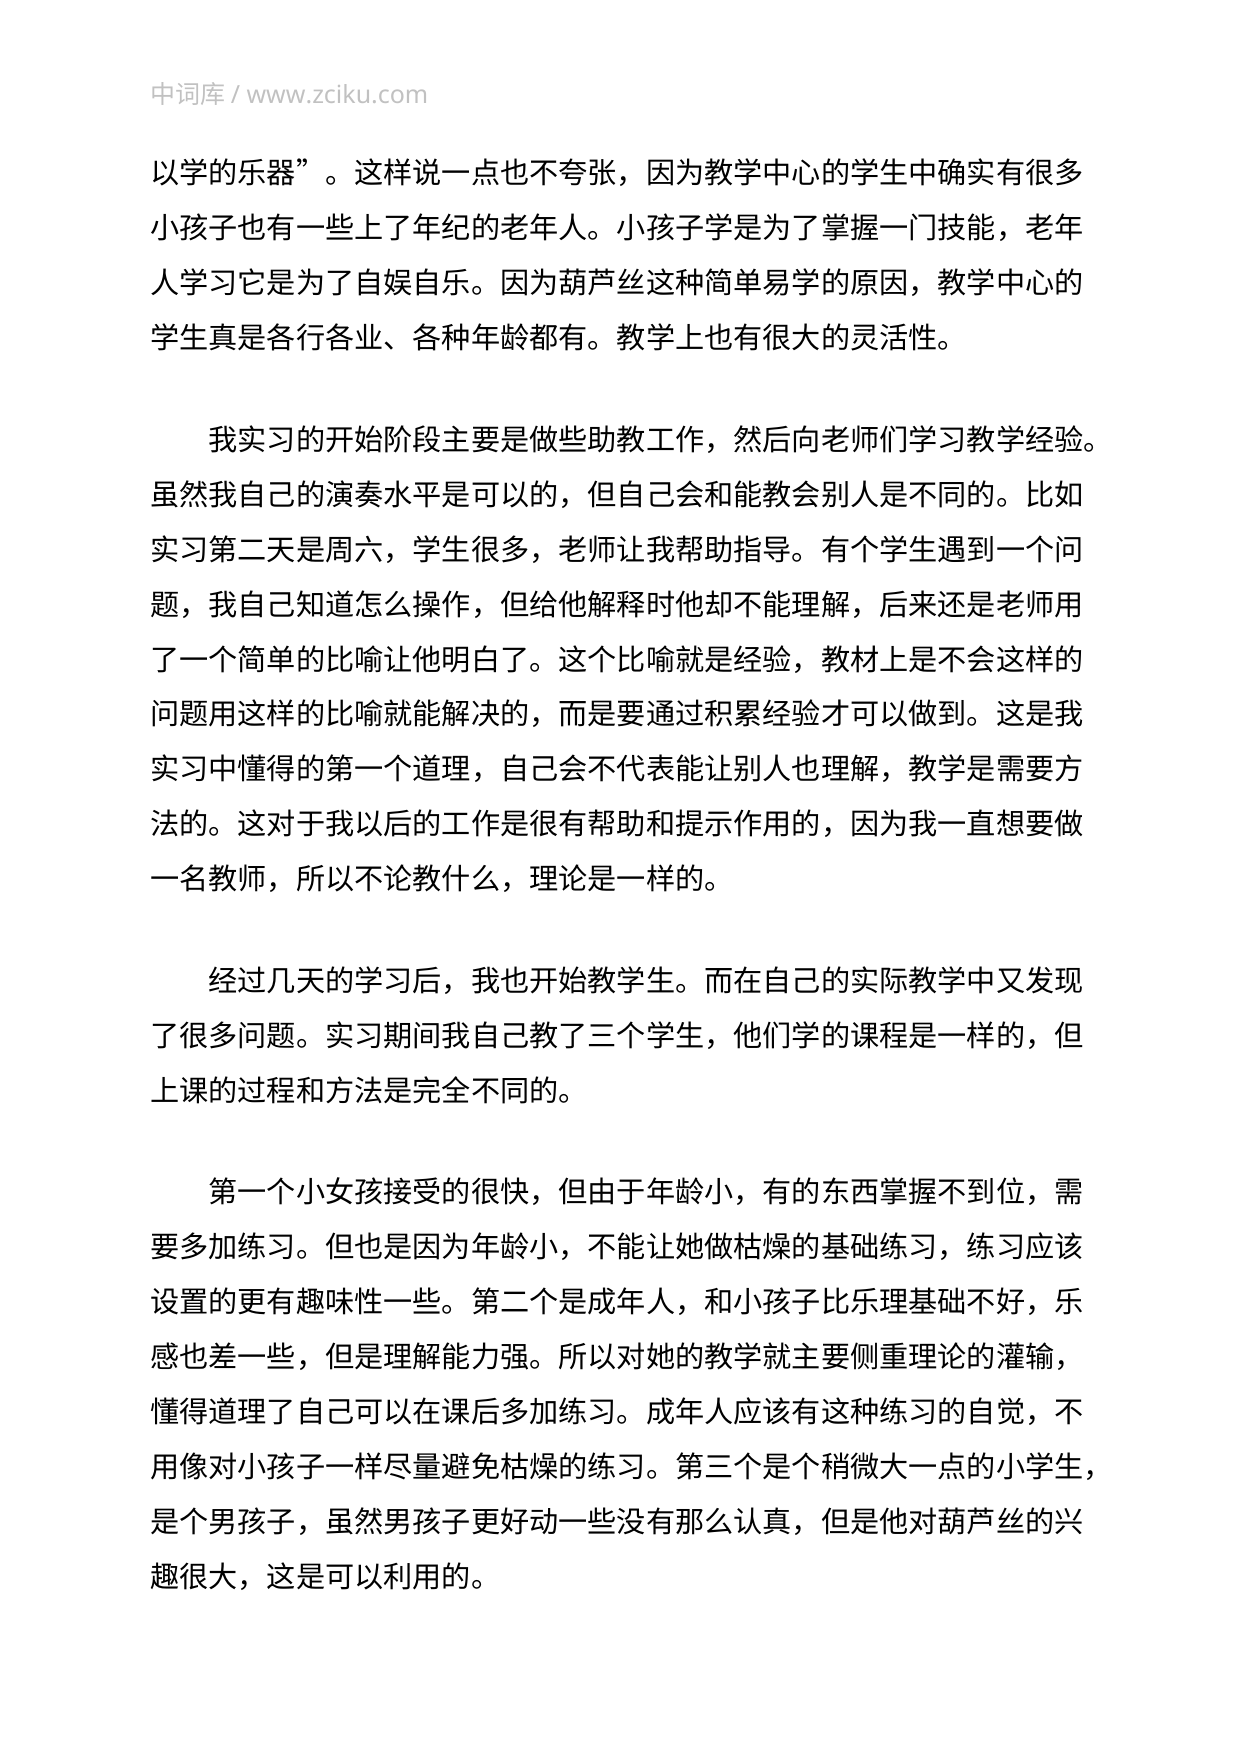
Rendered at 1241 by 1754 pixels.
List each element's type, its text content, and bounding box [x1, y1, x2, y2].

text 经过几天的学习后，我也开始教学生。而在自己的实际教学中又发现了很多问题。实习期间我自己教了三个学生，他们学的课程是一样的，但上课的过程和方法是完全不同的。 [150, 957, 1090, 1109]
text 我实习的开始阶段主要是做些助教工作，然后向老师们学习教学经验。虽然我自己的演奏水平是可以的，但自己会和能教会别人是不同的。比如实习第二天是周六，学生很多，老师让我帮助指导。有个学生遇到一个问题，我自己知道怎么操作，但给他解释时他却不能理解，后来还是老师用了一个简单的比喻让他明白了。这个比喻就是经验，教材上是不会这样的问题用这样的比喻就能解决的，而是要通过积累经验才可以做到。这是我实习中懂得的第一个道理，自己会不代表能让别人也理解，教学是需要方法的。这对于我以后的工作是很有帮助和提示作用的，因为我一直想要做一名教师，所以不论教什么，理论是一样的。 [150, 416, 1090, 898]
text 第一个小女孩接受的很快，但由于年龄小，有的东西掌握不到位，需要多加练习。但也是因为年龄小，不能让她做枯燥的基础练习，练习应该设置的更有趣味性一些。第二个是成年人，和小孩子比乐理基础不好，乐感也差一些，但是理解能力强。所以对她的教学就主要侧重理论的灌输，懂得道理了自己可以在课后多加练习。成年人应该有这种练习的自觉，不用像对小孩子一样尽量避免枯燥的练习。第三个是个稍微大一点的小学生，是个男孩子，虽然男孩子更好动一些没有那么认真，但是他对葫芦丝的兴趣很大，这是可以利用的。 [150, 1169, 1090, 1596]
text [150, 150, 1090, 357]
